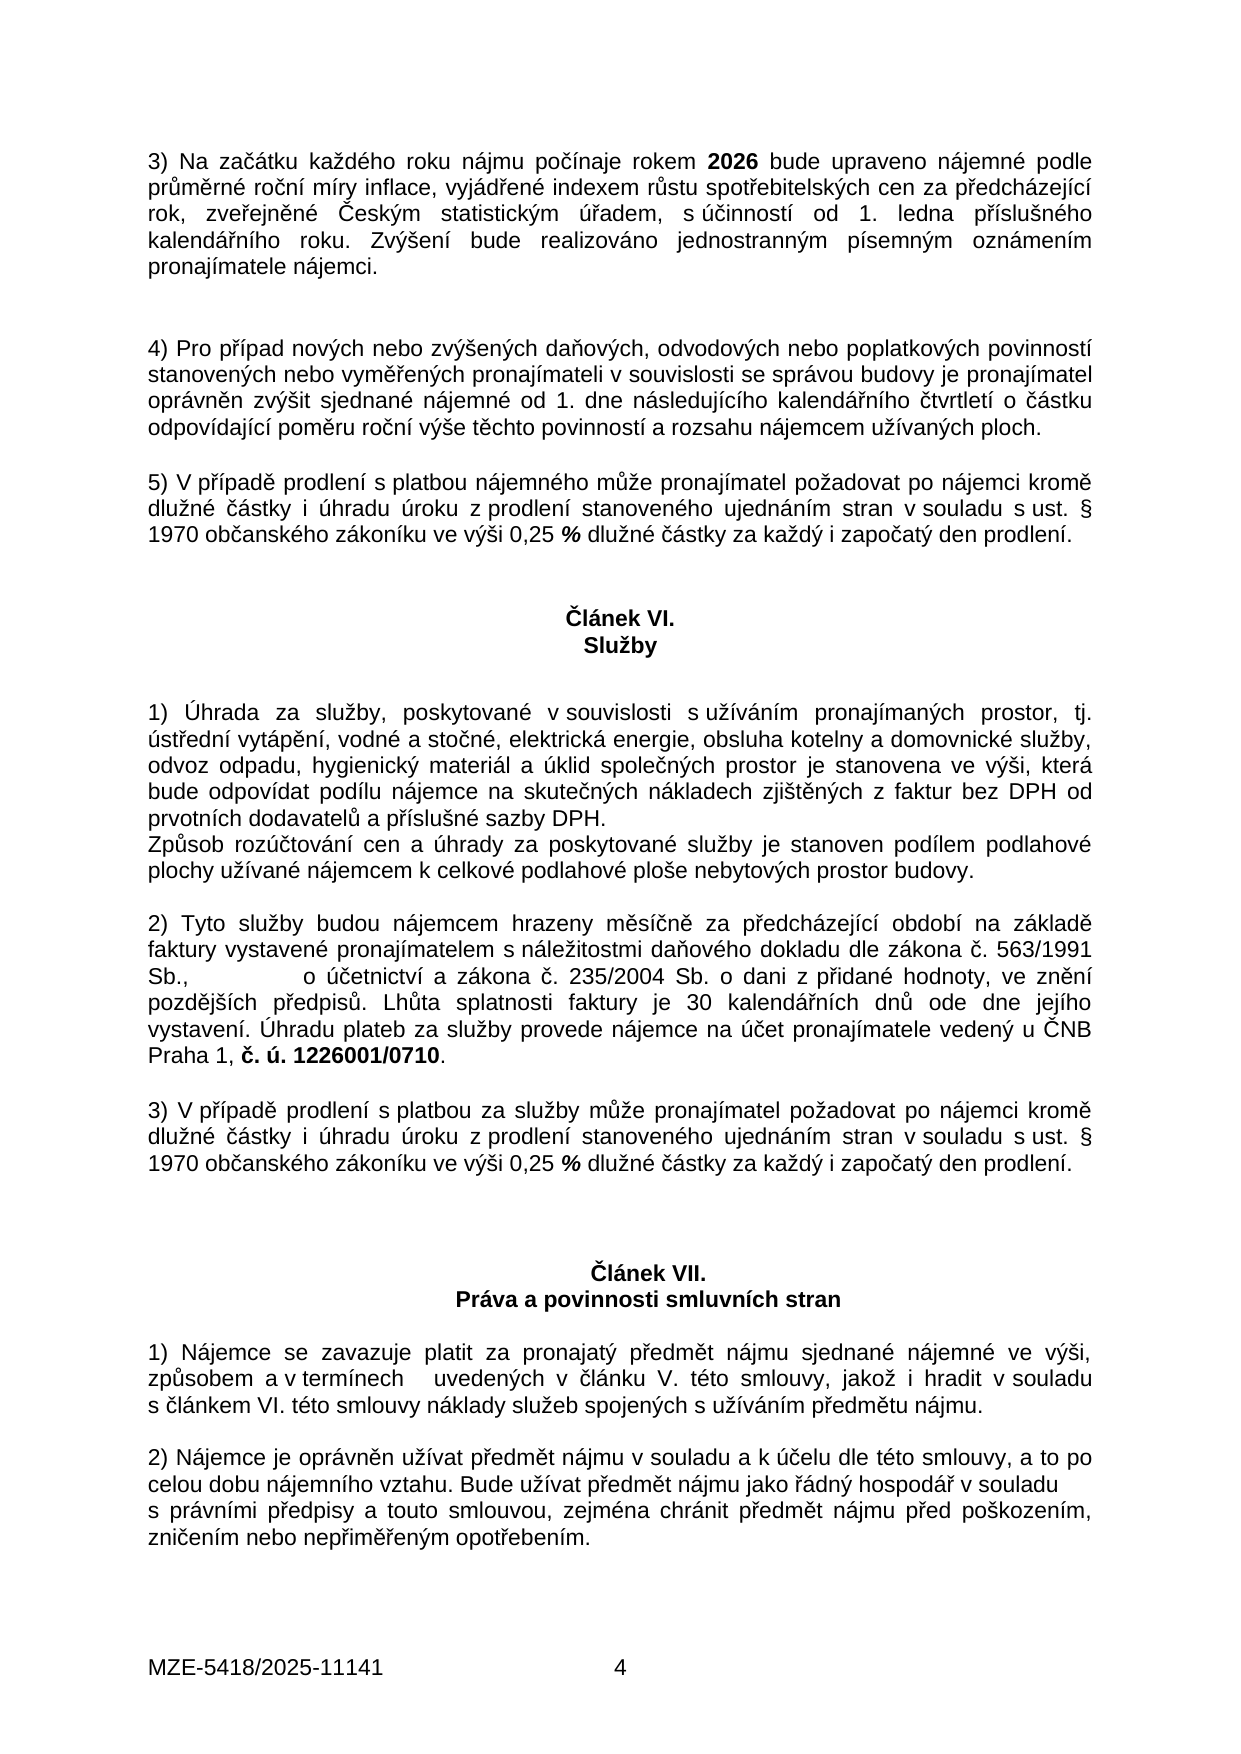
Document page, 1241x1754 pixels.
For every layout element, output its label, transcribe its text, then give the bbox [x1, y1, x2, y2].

text Služby [148, 632, 1092, 658]
text 3) V případě prodlení s platbou za služby může pronajímatel požadovat po nájemci kromě dlužné částky i úhradu úroku z prodlení stanoveného ujednáním stran v souladu s ust. § 1970 občanského zákoníku ve výši 0,25 % dlužné částky za každý i započatý den prodlení. [148, 1097, 1092, 1176]
text s právními předpisy a touto smlouvou, zejména chránit předmět nájmu před poškozením, zničením nebo nepřiměřeným opotřebením. [148, 1497, 1092, 1550]
text Práva a povinnosti smluvních stran [204, 1286, 1092, 1313]
text 2) Tyto služby budou nájemcem hrazeny měsíčně za předcházející období na základě faktury vystavené pronajímatelem s náležitostmi daňového dokladu dle zákona č. 563/1991 Sb., o účetnictví a zákona č. 235/2004 Sb. o dani z přidané hodnoty, ve znění pozdějších předpisů. Lhůta splatnosti faktury je 30 kalendářních dnů ode dne jejího vystavení. Úhradu plateb za služby provede nájemce na účet pronajímatele vedený u ČNB Praha 1, č. ú. 1226001/0710. [148, 910, 1092, 1068]
text 2) Nájemce je oprávněn užívat předmět nájmu v souladu a k účelu dle této smlouvy, a to po celou dobu nájemního vztahu. Bude užívat předmět nájmu jako řádný hospodář v souladu [148, 1444, 1092, 1497]
text 1) Nájemce se zavazuje platit za pronajatý předmět nájmu sjednané nájemné ve výši, způsobem a v termínech uvedených v článku V. této smlouvy, jakož i hradit v souladu s článkem VI. této smlouvy náklady služeb spojených s užíváním předmětu nájmu. [148, 1339, 1092, 1418]
text Článek VI. [148, 605, 1092, 632]
text 1) Úhrada za služby, poskytované v souvislosti s užíváním pronajímaných prostor, tj. ústřední vytápění, vodné a stočné, elektrická energie, obsluha kotelny a domovnické služby, odvoz odpadu, hygienický materiál a úklid společných prostor je stanovena ve výši, která bude odpovídat podílu nájemce na skutečných nákladech zjištěných z faktur bez DPH od prvotních dodavatelů a příslušné sazby DPH. [148, 699, 1092, 831]
text 3) Na začátku každého roku nájmu počínaje rokem 2026 bude upraveno nájemné podle průměrné roční míry inflace, vyjádřené indexem růstu spotřebitelských cen za předcházející rok, zveřejněné Českým statistickým úřadem, s účinností od 1. ledna příslušného kalendářního roku. Zvýšení bude realizováno jednostranným písemným oznámením pronajímatele nájemci. [148, 148, 1092, 279]
text 5) V případě prodlení s platbou nájemného může pronajímatel požadovat po nájemci kromě dlužné částky i úhradu úroku z prodlení stanoveného ujednáním stran v souladu s ust. § 1970 občanského zákoníku ve výši 0,25 % dlužné částky za každý i započatý den prodlení. [148, 469, 1092, 548]
text Způsob rozúčtování cen a úhrady za poskytované služby je stanoven podílem podlahové plochy užívané nájemcem k celkové podlahové ploše nebytových prostor budovy. [148, 831, 1092, 884]
text 4) Pro případ nových nebo zvýšených daňových, odvodových nebo poplatkových povinností stanovených nebo vyměřených pronajímateli v souvislosti se správou budovy je pronajímatel oprávněn zvýšit sjednané nájemné od 1. dne následujícího kalendářního čtvrtletí o částku odpovídající poměru roční výše těchto povinností a rozsahu nájemcem užívaných ploch. [148, 334, 1092, 440]
text Článek VII. [204, 1260, 1092, 1286]
